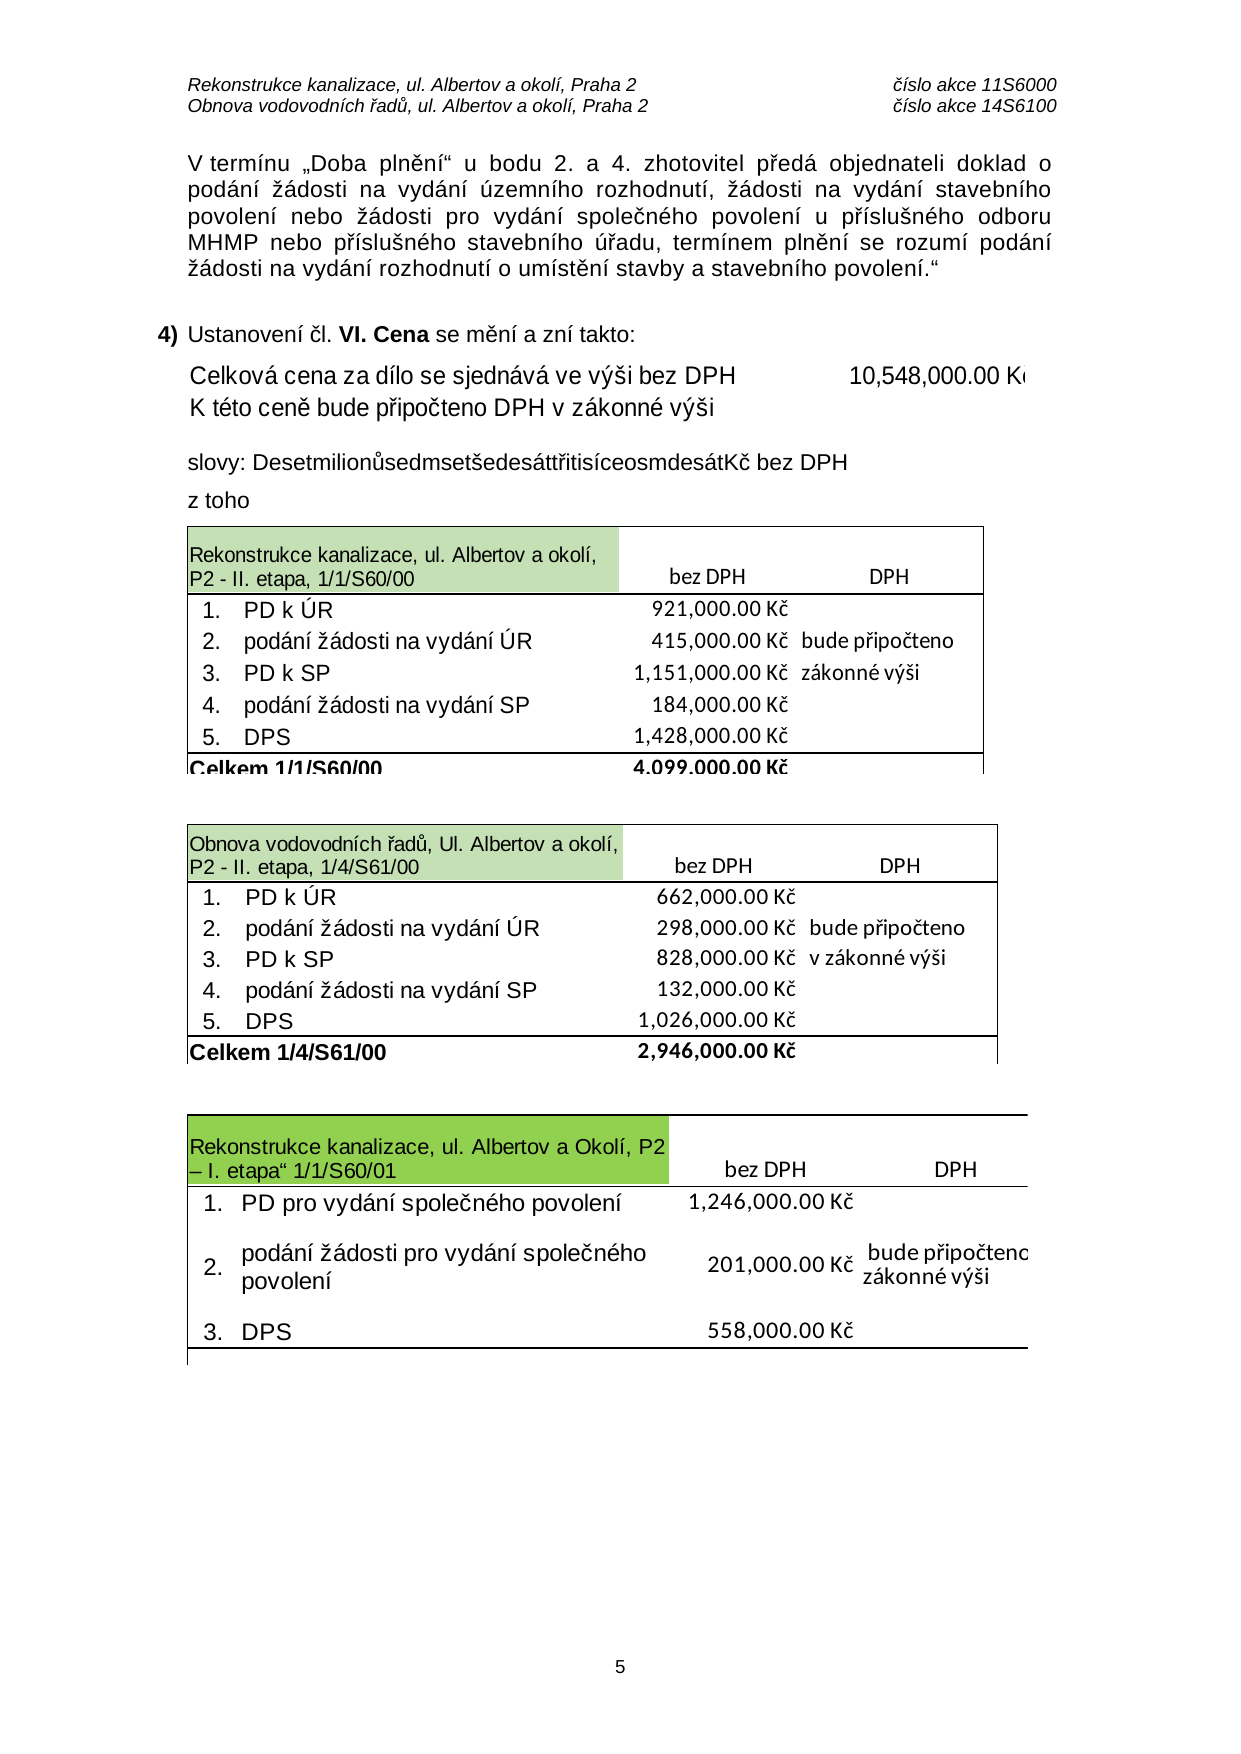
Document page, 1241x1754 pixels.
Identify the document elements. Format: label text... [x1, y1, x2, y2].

list Ustanovení čl. VI. Cena se mění a zní takto: [158, 321, 1053, 347]
text z toho [187, 487, 1053, 514]
text V termínu „Doba plnění“ u bodu 4. zhotovitel předá objednateli doklad o podání žádosti na vydání územního rozhodnutí, žádosti na vydání stavebního povolení nebo žádosti pro vydání společného povolení u příslušného odboru MHMP nebo příslušného stavebního úřadu, termínem plnění se rozumí podání žádosti na vydání rozhodnutí o umístění stavby a stavebního povolení.“ [187, 150, 1053, 282]
text slovy: DesetmilionůsedmsetšedesáttřitisíceosmdesátKč bez DPH [187, 359, 1053, 475]
